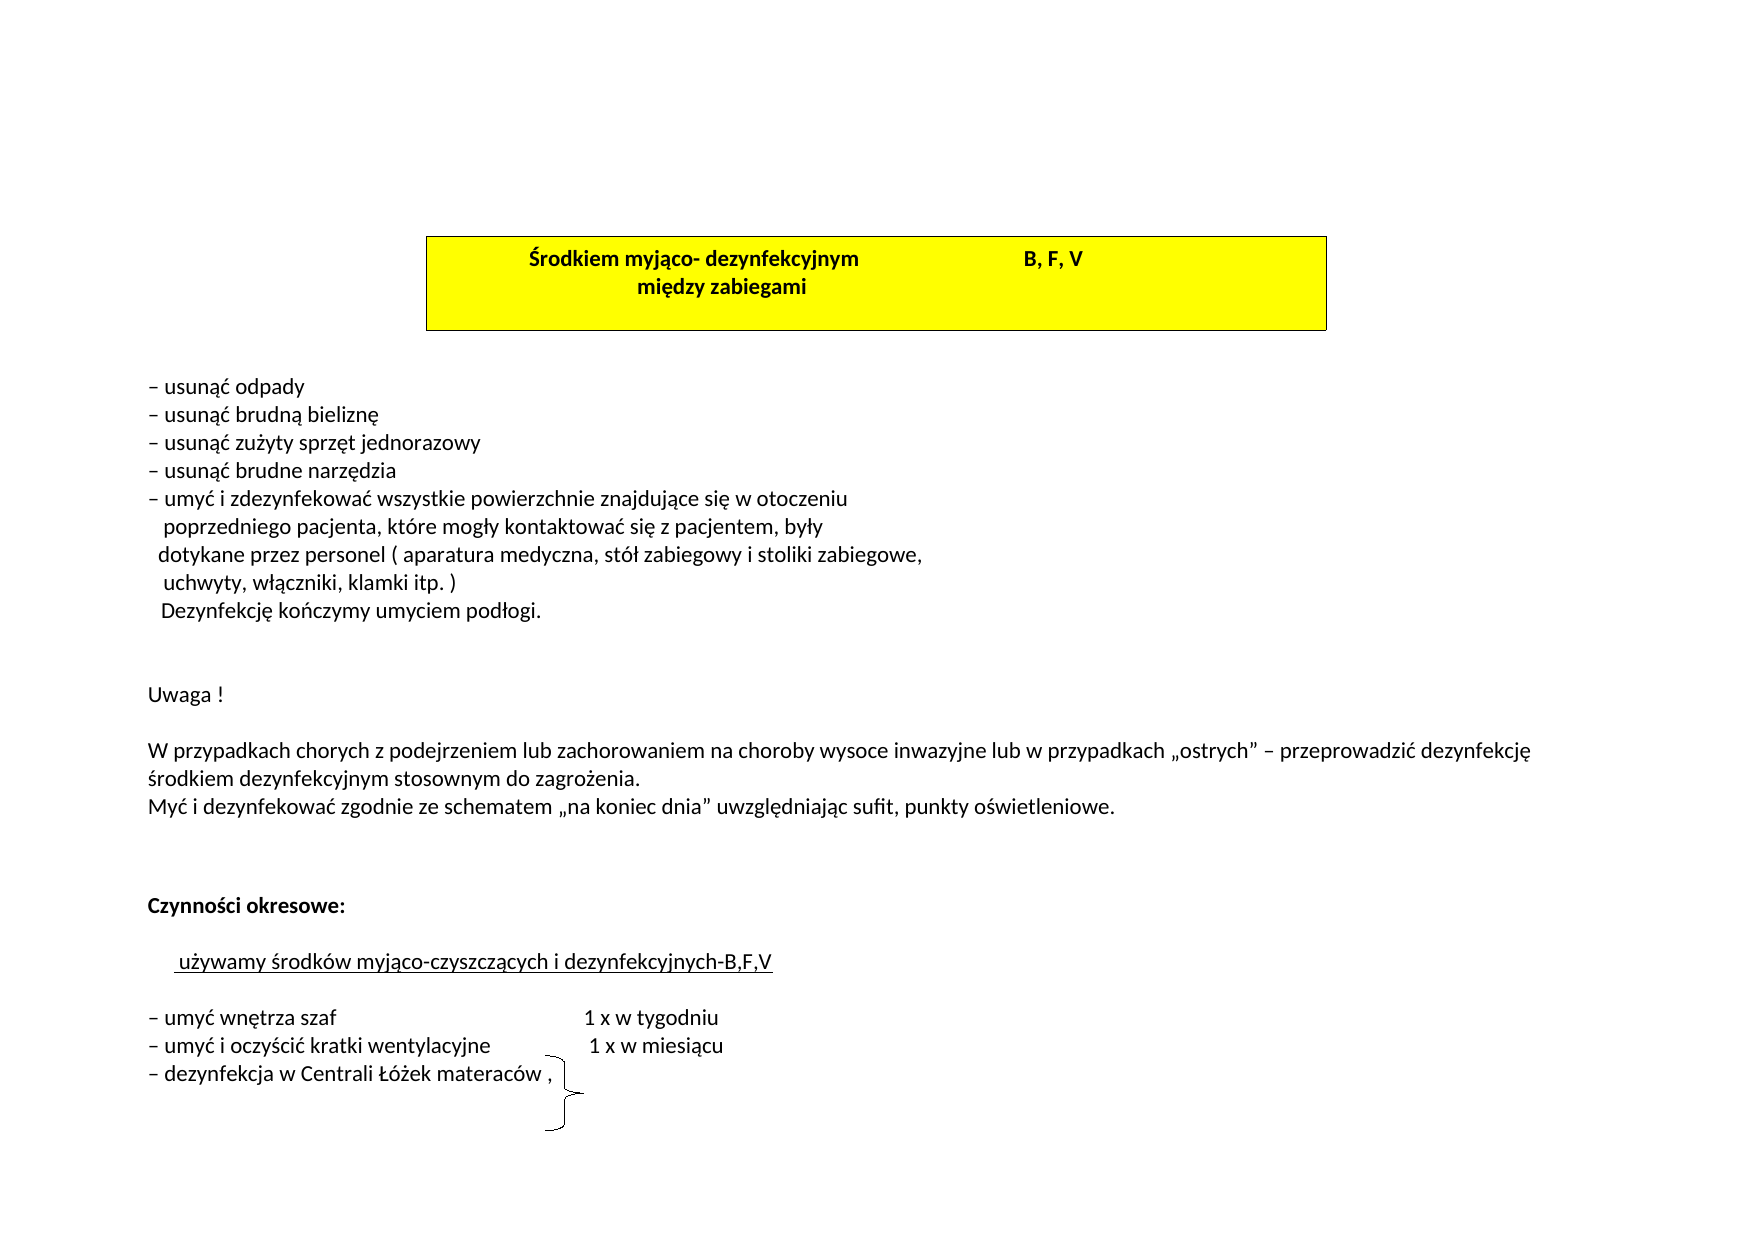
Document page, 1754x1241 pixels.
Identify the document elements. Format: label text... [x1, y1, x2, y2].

text – usunąć odpady [148, 372, 1606, 400]
text – dezynfekcja w Centrali Łóżek materaców , [148, 1059, 1606, 1087]
text dotykane przez personel ( aparatura medyczna, stół zabiegowy i stoliki zabiegowe, [148, 540, 1606, 568]
text W przypadkach chorych z podejrzeniem lub zachorowaniem na choroby wysoce inwazyjne lub w przypadkach „ostrych” – przeprowadzić dezynfekcję środkiem dezynfekcyjnym stosownym do zagrożenia. [148, 736, 1606, 792]
text poprzedniego pacjenta, które mogły kontaktować się z pacjentem, były [148, 512, 1606, 540]
text Dezynfekcję kończymy umyciem podłogi. [148, 596, 1606, 624]
text Czynności okresowe: [148, 891, 1606, 919]
text – umyć wnętrza szaf 1 x w tygodniu [148, 1003, 1606, 1031]
text Myć i dezynfekować zgodnie ze schematem „na koniec dnia” uwzględniając sufit, punkty oświetleniowe. [148, 792, 1606, 820]
text – umyć i zdezynfekować wszystkie powierzchnie znajdujące się w otoczeniu [148, 484, 1606, 512]
text Uwaga ! [148, 680, 1606, 708]
text używamy środków myjąco-czyszczących i dezynfekcyjnych-B,F,V [148, 947, 1606, 975]
text – usunąć brudne narzędzia [148, 456, 1606, 484]
text uchwyty, włączniki, klamki itp. ) [148, 568, 1606, 596]
text – umyć i oczyścić kratki wentylacyjne 1 x w miesiącu [148, 1031, 1606, 1059]
text – usunąć brudną bieliznę [148, 400, 1606, 428]
text – usunąć zużyty sprzęt jednorazowy [148, 428, 1606, 456]
